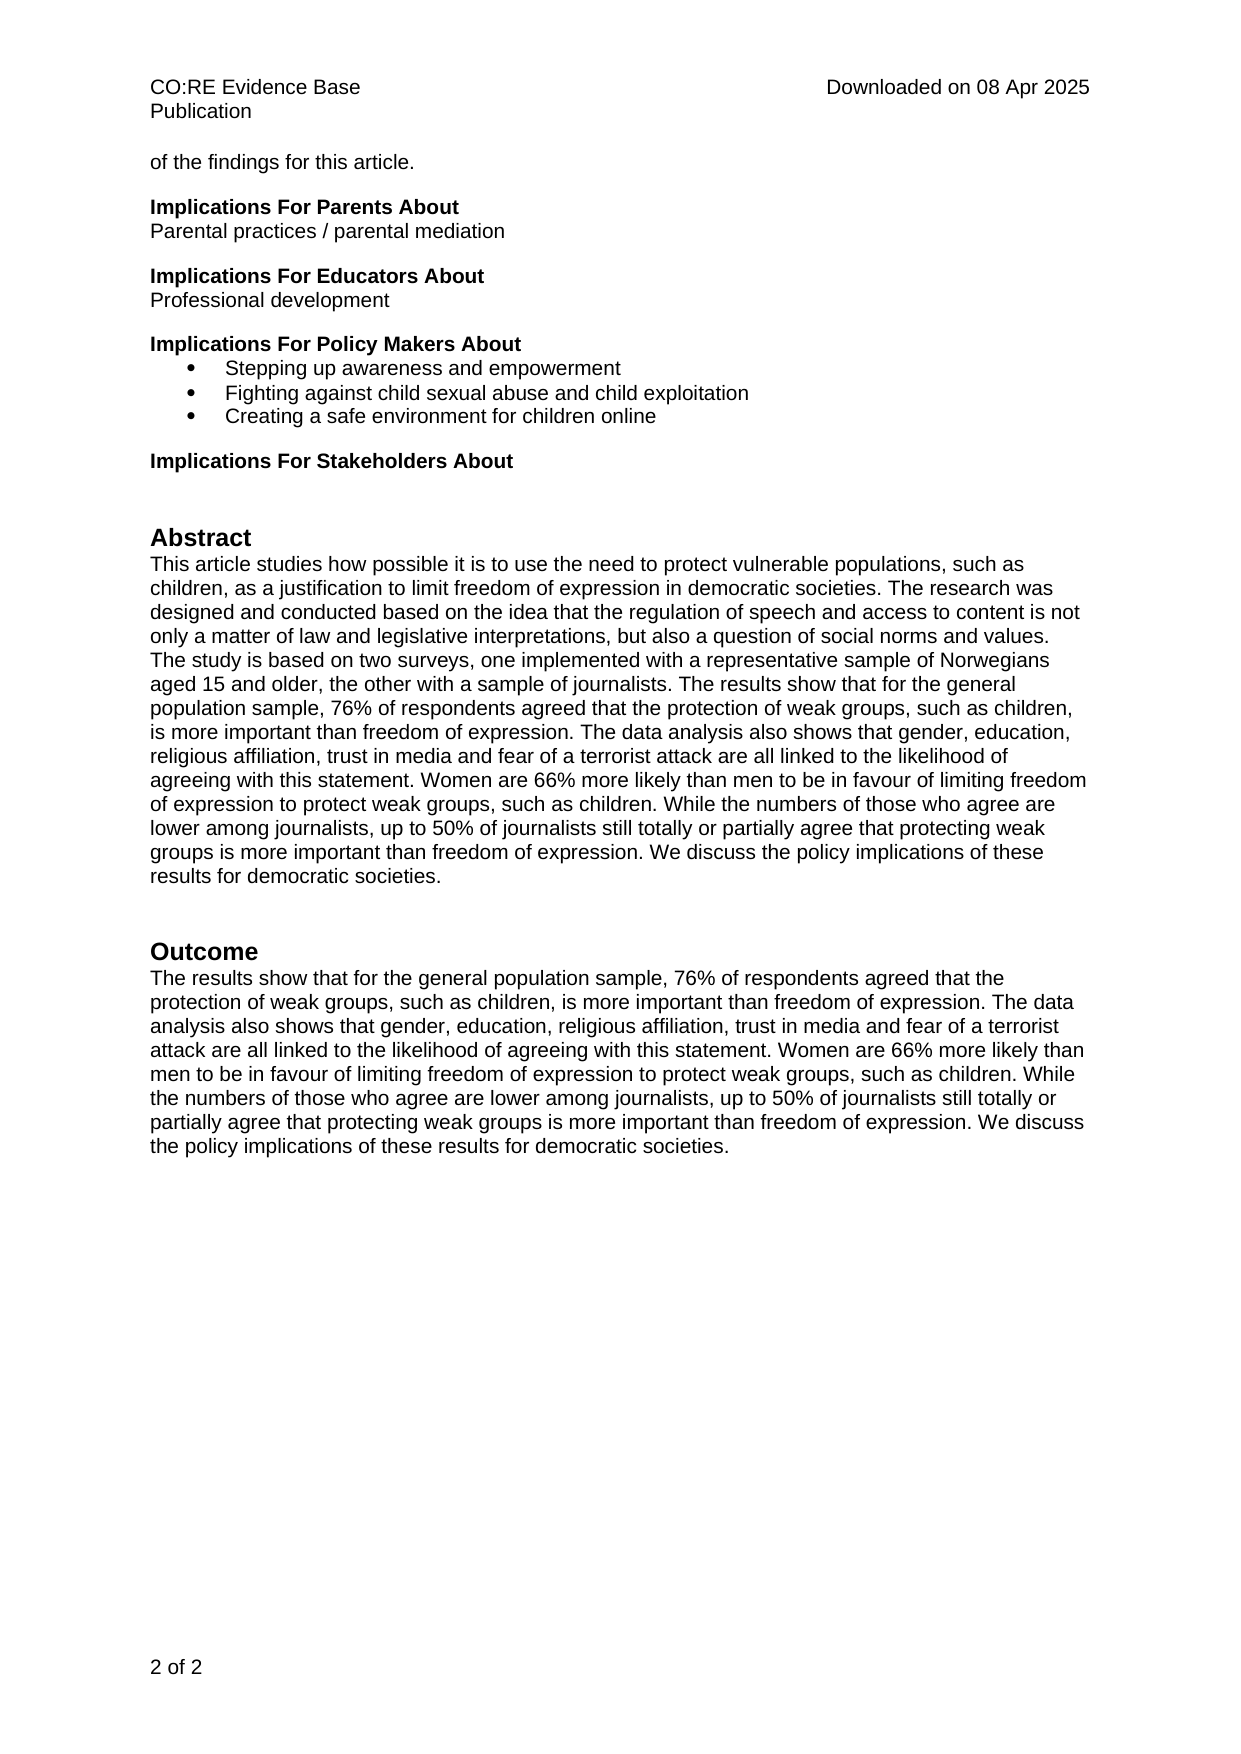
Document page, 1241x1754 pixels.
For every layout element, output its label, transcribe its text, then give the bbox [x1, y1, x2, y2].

text The results show that for the general population sample, 76% of respondents agreed that the protection of weak groups, such as children, is more important than freedom of expression. The data analysis also shows that gender, education, religious affiliation, trust in media and fear of a terrorist attack are all linked to the likelihood of agreeing with this statement. Women are 66% more likely than men to be in favour of limiting freedom of expression to protect weak groups, such as children. While the numbers of those who agree are lower among journalists, up to 50% of journalists still totally or partially agree that protecting weak groups is more important than freedom of expression. We discuss the policy implications of these results for democratic societies. [150, 966, 1090, 1158]
subtitle Implications For Policy Makers About [150, 332, 1090, 356]
text Parental practices / parental mediation [150, 219, 1090, 243]
subtitle Outcome [150, 937, 1090, 966]
list Creating a safe environment for children online [187, 404, 1090, 428]
text Professional development [150, 287, 1090, 311]
text This article studies how possible it is to use the need to protect vulnerable populations, such as children, as a justification to limit freedom of expression in democratic societies. The research was designed and conducted based on the idea that the regulation of speech and access to content is not only a matter of law and legislative interpretations, but also a question of social norms and values. The study is based on two surveys, one implemented with a representative sample of Norwegians aged 15 and older, the other with a sample of journalists. The results show that for the general population sample, 76% of respondents agreed that the protection of weak groups, such as children, is more important than freedom of expression. The data analysis also shows that gender, education, religious affiliation, trust in media and fear of a terrorist attack are all linked to the likelihood of agreeing with this statement. Women are 66% more likely than men to be in favour of limiting freedom of expression to protect weak groups, such as children. While the numbers of those who agree are lower among journalists, up to 50% of journalists still totally or partially agree that protecting weak groups is more important than freedom of expression. We discuss the policy implications of these results for democratic societies. [150, 552, 1090, 887]
subtitle Implications For Parents About [150, 195, 1090, 219]
subtitle Implications For Educators About [150, 263, 1090, 287]
subtitle Implications For Stakeholders About [150, 449, 1090, 473]
list Fighting against child sexual abuse and child exploitation [187, 380, 1090, 404]
list Stepping up awareness and empowerment [187, 356, 1090, 380]
subtitle Abstract [150, 523, 1090, 552]
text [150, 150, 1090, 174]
